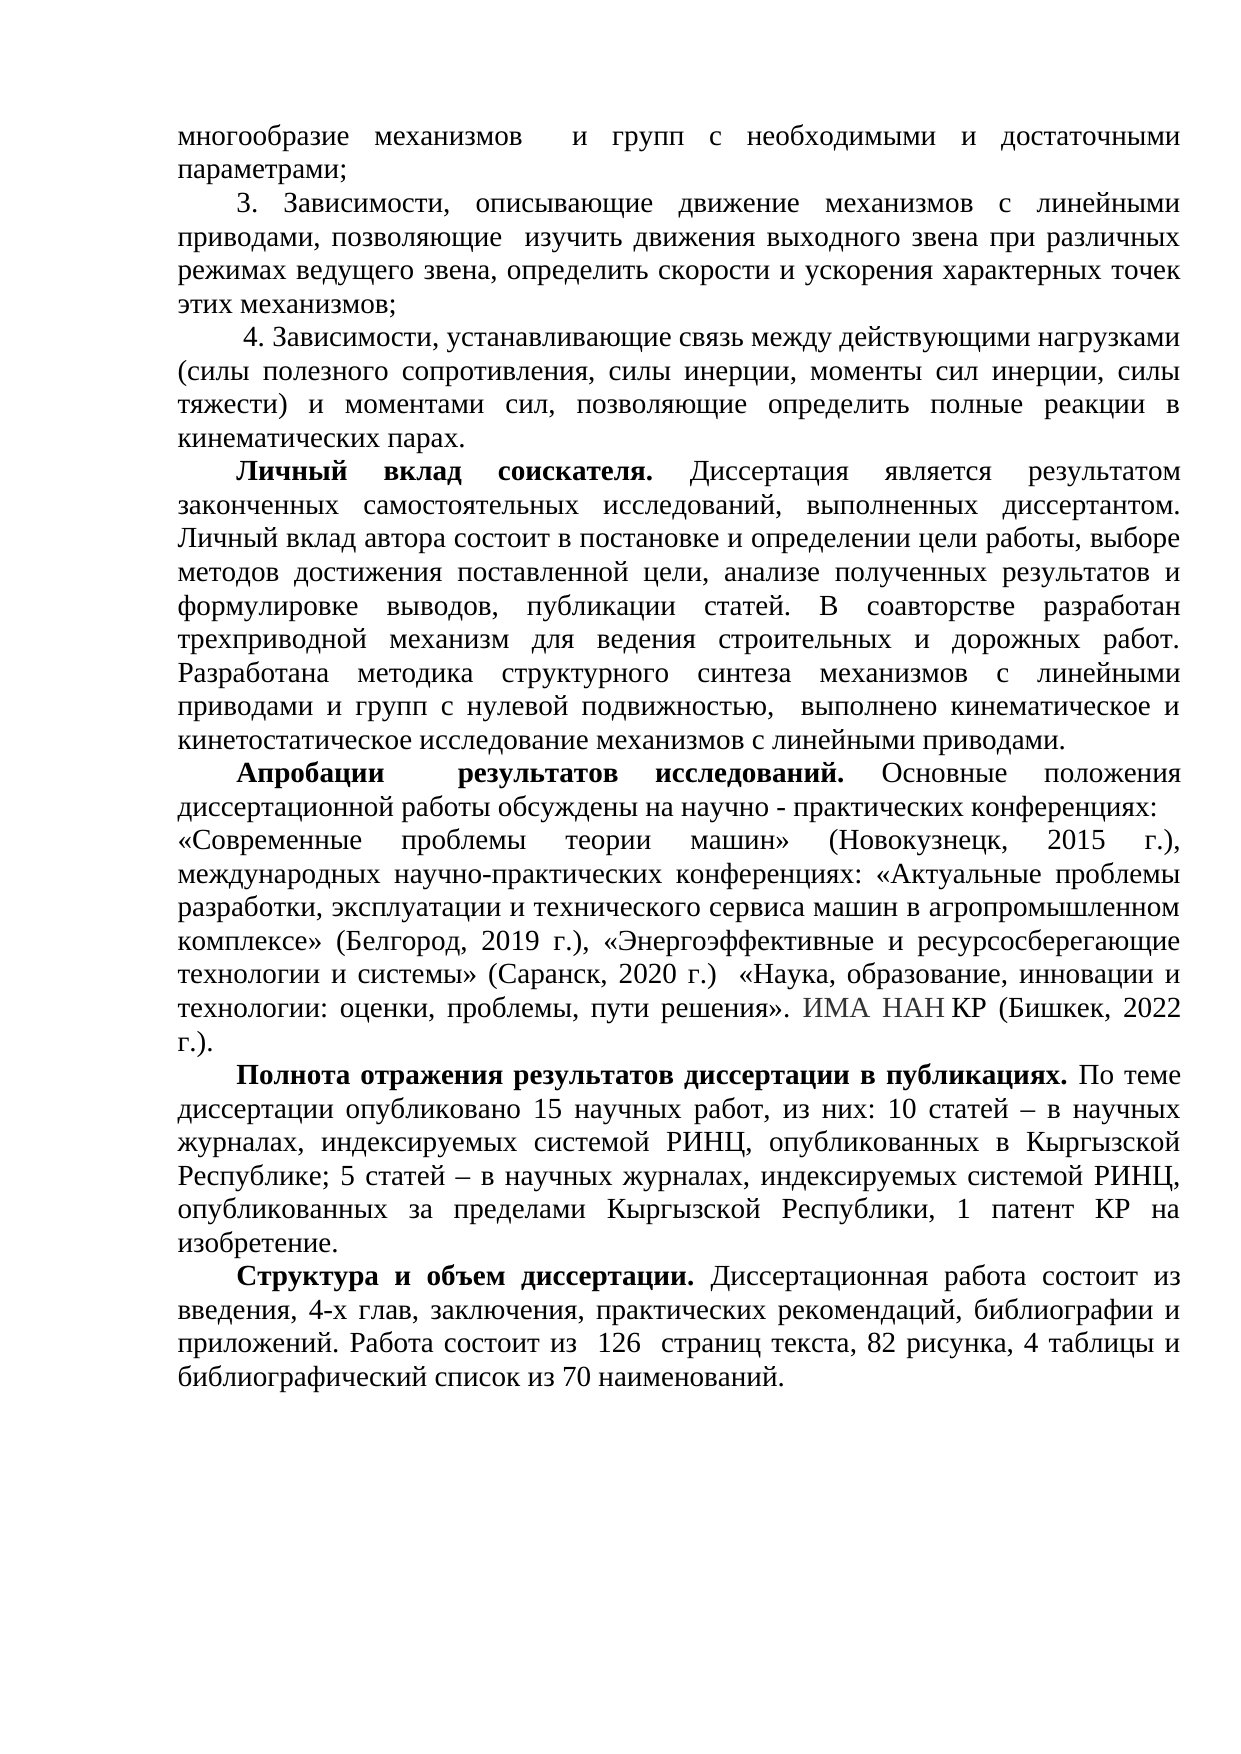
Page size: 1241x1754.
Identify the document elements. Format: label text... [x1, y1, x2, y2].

text 3. Зависимости, описывающие движение механизмов с линейными приводами, позволяющие изучить движения выходного звена при различных режимах ведущего звена, определить скорости и ускорения характерных точек этих механизмов; [177, 185, 1181, 319]
list Личный вклад соискателя. Диссертация является результатом законченных самостоятельных исследований, выполненных диссертантом. Личный вклад автора состоит в постановке и определении цели работы, выборе методов достижения поставленной цели, анализе полученных результатов и формулировке выводов, публикации статей. В соавторстве разработан трехприводной механизм для ведения строительных и дорожных работ. Разработана методика структурного синтеза механизмов с линейными приводами и групп с нулевой подвижностью, выполнено кинематическое и кинетостатическое исследование механизмов с линейными приводами. [177, 453, 1181, 755]
text Апробации результатов исследований. Основные положения диссертационной работы обсуждены на научно - практических конференциях: [177, 755, 1181, 822]
text «Современные проблемы теории машин» (Новокузнецк, 2015 г.), международных научно-практических конференциях: «Актуальные проблемы разработки, эксплуатации и технического сервиса машин в агропромышленном комплексе» (Белгород, 2019 г.), «Энергоэффективные и ресурсосберегающие технологии и системы» (Саранск, 2020 г.) «Наука, образование, инновации и технологии: оценки, проблемы, пути решения». ИМА НАН КР (Бишкек, 2022 г.). [177, 822, 1181, 1057]
list Структура и объем диссертации. Диссертационная работа состоит из введения, 4-х глав, заключения, практических рекомендаций, библиографии и приложений. Работа состоит из 126 страниц текста, 82 рисунка, 4 таблицы и библиографический список из 70 наименований. [177, 1258, 1181, 1393]
text 4. Зависимости, устанавливающие связь между действующими нагрузками (силы полезного сопротивления, силы инерции, моменты сил инерции, силы тяжести) и моментами сил, позволяющие определить полные реакции в кинематических парах. [177, 319, 1181, 453]
text Полнота отражения результатов диссертации в публикациях. По теме диссертации опубликовано 15 научных работ, из них: 10 статей – в научных журналах, индексируемых системой РИНЦ, опубликованных в Кыргызской Республике; 5 статей – в научных журналах, индексируемых системой РИНЦ, опубликованных за пределами Кыргызской Республики, 1 патент КР на изобретение. [177, 1057, 1181, 1258]
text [177, 118, 1181, 185]
